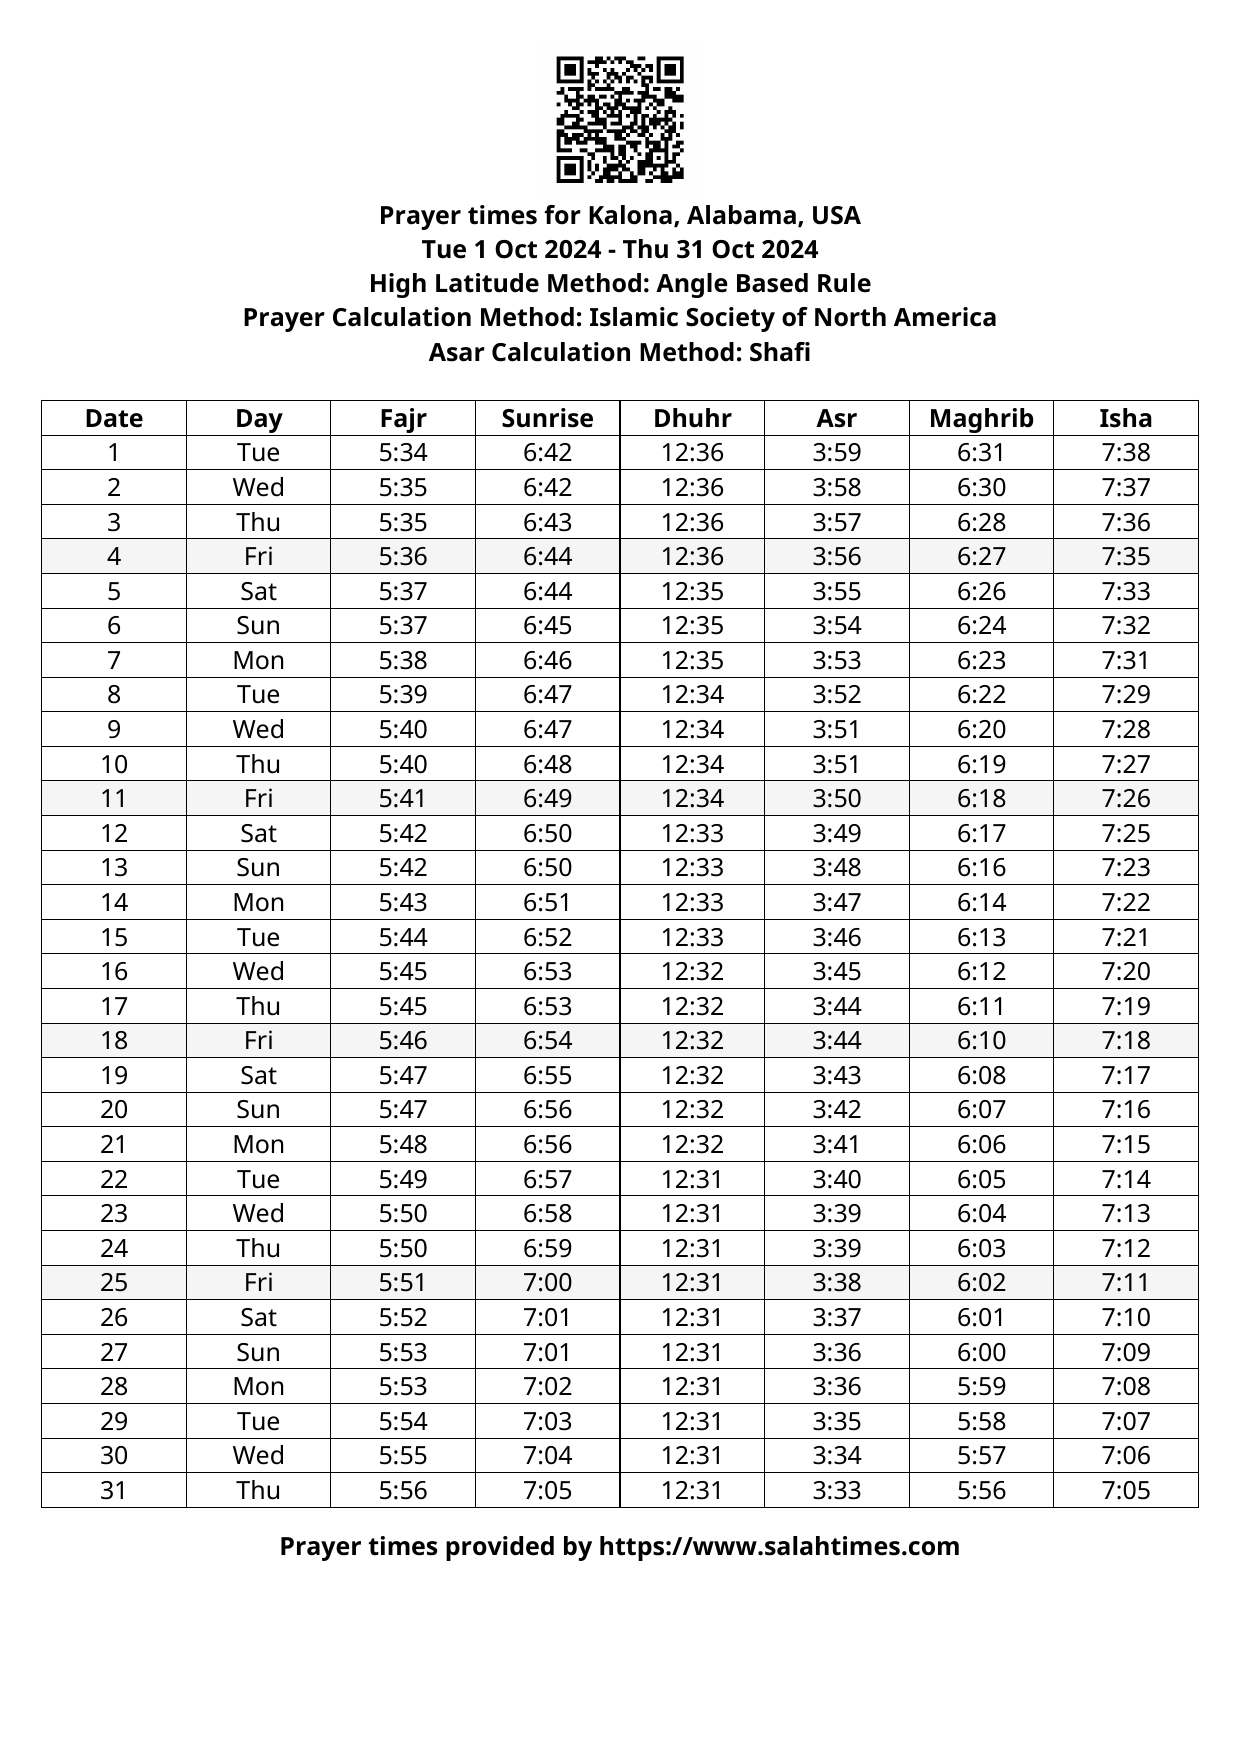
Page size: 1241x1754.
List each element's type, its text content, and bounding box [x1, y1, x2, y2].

table_cell 7:08 [1054, 1369, 1198, 1403]
table_cell 7:14 [1054, 1162, 1198, 1195]
table_cell 6:49 [476, 781, 619, 815]
table_cell 5:50 [331, 1231, 475, 1264]
table_cell 24 [42, 1231, 186, 1264]
table_cell 5:48 [331, 1127, 475, 1161]
table_cell 3:55 [765, 574, 909, 607]
table_cell 6:00 [910, 1335, 1053, 1368]
table_cell Sat [187, 1300, 330, 1334]
table_cell 12:34 [621, 747, 764, 780]
table_cell 6:13 [910, 920, 1053, 953]
table_cell Thu [187, 505, 330, 538]
table_cell 6:51 [476, 885, 619, 919]
table_cell 5:57 [910, 1439, 1053, 1472]
table_cell 3:53 [765, 643, 909, 677]
table_cell 7:01 [476, 1300, 619, 1334]
table_cell 7:09 [1054, 1335, 1198, 1368]
table_cell 7:28 [1054, 712, 1198, 746]
table_cell 3:35 [765, 1404, 909, 1437]
table_cell 6:44 [476, 574, 619, 607]
table_cell 6:50 [476, 851, 619, 884]
table_cell Tue [187, 1404, 330, 1437]
table_cell 12:31 [621, 1300, 764, 1334]
table_cell 5:59 [910, 1369, 1053, 1403]
table_cell 5:44 [331, 920, 475, 953]
table_cell 3:49 [765, 816, 909, 849]
table_cell 7:02 [476, 1369, 619, 1403]
table_cell 6:10 [910, 1024, 1053, 1057]
table_cell 12:35 [621, 609, 764, 642]
table_cell 3:54 [765, 609, 909, 642]
table_cell 3:39 [765, 1231, 909, 1264]
table_cell 5:45 [331, 989, 475, 1022]
table_cell 6:26 [910, 574, 1053, 607]
table_cell 5:35 [331, 505, 475, 538]
table_cell 12:36 [621, 436, 764, 469]
table_cell 6:58 [476, 1196, 619, 1230]
table_header Asr [765, 401, 909, 434]
table_cell 7:21 [1054, 920, 1198, 953]
table_header Sunrise [476, 401, 619, 434]
table_cell 3:34 [765, 1439, 909, 1472]
table_cell Tue [187, 678, 330, 711]
table_cell 6:28 [910, 505, 1053, 538]
table_cell 7:36 [1054, 505, 1198, 538]
table_cell 12:33 [621, 816, 764, 849]
table_cell 12:36 [621, 539, 764, 573]
table_cell 12:31 [621, 1162, 764, 1195]
table_cell Sun [187, 1093, 330, 1126]
table_cell 6:01 [910, 1300, 1053, 1334]
table_cell 18 [42, 1024, 186, 1057]
table_cell 7:18 [1054, 1024, 1198, 1057]
table_cell 3:37 [765, 1300, 909, 1334]
table_cell 7:22 [1054, 885, 1198, 919]
table_cell 12:36 [621, 505, 764, 538]
table_cell 12:31 [621, 1404, 764, 1437]
table_cell 7:38 [1054, 436, 1198, 469]
table_cell 7:16 [1054, 1093, 1198, 1126]
table_cell 19 [42, 1058, 186, 1092]
table_cell 3:51 [765, 712, 909, 746]
table_cell 6:18 [910, 781, 1053, 815]
table_cell 14 [42, 885, 186, 919]
table_cell 7:13 [1054, 1196, 1198, 1230]
table_cell 3:52 [765, 678, 909, 711]
table_cell 12:31 [621, 1473, 764, 1507]
text Prayer Calculation Method: Islamic Society of North America [42, 300, 1198, 334]
table_cell 6:45 [476, 609, 619, 642]
table_cell 29 [42, 1404, 186, 1437]
table_cell 3:51 [765, 747, 909, 780]
table_cell 6:57 [476, 1162, 619, 1195]
table_cell 6:48 [476, 747, 619, 780]
table_header Dhuhr [621, 401, 764, 434]
table_cell 12:33 [621, 920, 764, 953]
table_cell 6:47 [476, 678, 619, 711]
text Prayer times provided by https://www.salahtimes.com [42, 1528, 1198, 1563]
table_cell 5:40 [331, 712, 475, 746]
table_cell 12:32 [621, 954, 764, 988]
text Tue 1 Oct 2024 - Thu 31 Oct 2024 [42, 232, 1198, 266]
table_cell 6:53 [476, 954, 619, 988]
table_cell Thu [187, 1231, 330, 1264]
table_cell 6:42 [476, 470, 619, 504]
table_cell 3:58 [765, 470, 909, 504]
table_cell 6:22 [910, 678, 1053, 711]
table_cell 11 [42, 781, 186, 815]
table_cell 7:01 [476, 1335, 619, 1368]
table_cell 23 [42, 1196, 186, 1230]
picture [542, 41, 699, 198]
table_header Date [42, 401, 186, 434]
table_cell 5:35 [331, 470, 475, 504]
table_cell 6:54 [476, 1024, 619, 1057]
table_cell 7:19 [1054, 989, 1198, 1022]
table_cell 7:20 [1054, 954, 1198, 988]
table_cell Tue [187, 1162, 330, 1195]
table_cell 6:20 [910, 712, 1053, 746]
table_cell 3:43 [765, 1058, 909, 1092]
table_cell 6:08 [910, 1058, 1053, 1092]
table_cell 7:35 [1054, 539, 1198, 573]
table_cell 12:32 [621, 1024, 764, 1057]
table_cell 6:07 [910, 1093, 1053, 1126]
table_cell 5:34 [331, 436, 475, 469]
table_cell 5:42 [331, 816, 475, 849]
table_cell 7:26 [1054, 781, 1198, 815]
table_cell 2 [42, 470, 186, 504]
table_cell 9 [42, 712, 186, 746]
table_cell 12:31 [621, 1439, 764, 1472]
table_cell 26 [42, 1300, 186, 1334]
table_cell 7:03 [476, 1404, 619, 1437]
table_cell 7:00 [476, 1266, 619, 1299]
table_cell 5:39 [331, 678, 475, 711]
table_cell 6:27 [910, 539, 1053, 573]
table_cell 12:31 [621, 1196, 764, 1230]
table_cell 5:41 [331, 781, 475, 815]
table_cell 7:06 [1054, 1439, 1198, 1472]
table_cell 3:39 [765, 1196, 909, 1230]
table_cell 6:14 [910, 885, 1053, 919]
table_cell 5:40 [331, 747, 475, 780]
table_cell 6:43 [476, 505, 619, 538]
table_cell 3:33 [765, 1473, 909, 1507]
table_cell 7:04 [476, 1439, 619, 1472]
table_cell 12:35 [621, 574, 764, 607]
table_cell Wed [187, 1196, 330, 1230]
table_cell 12:31 [621, 1231, 764, 1264]
table_cell 12 [42, 816, 186, 849]
table_cell 7:33 [1054, 574, 1198, 607]
table_cell 7:15 [1054, 1127, 1198, 1161]
table_cell 28 [42, 1369, 186, 1403]
table_cell 7:05 [1054, 1473, 1198, 1507]
table_cell 6:55 [476, 1058, 619, 1092]
table_cell Wed [187, 1439, 330, 1472]
table_cell 6:06 [910, 1127, 1053, 1161]
table_cell 5:36 [331, 539, 475, 573]
table_cell 3:44 [765, 1024, 909, 1057]
table_cell 3 [42, 505, 186, 538]
table_cell 6:53 [476, 989, 619, 1022]
table_cell 6:52 [476, 920, 619, 953]
table_cell 6:47 [476, 712, 619, 746]
table_cell 5:38 [331, 643, 475, 677]
table_cell 5:37 [331, 574, 475, 607]
table_cell Fri [187, 781, 330, 815]
table_cell 7:29 [1054, 678, 1198, 711]
table_cell 5:56 [331, 1473, 475, 1507]
table_cell 3:41 [765, 1127, 909, 1161]
text Prayer times for Kalona, Alabama, USA [42, 198, 1198, 232]
table_cell 6:30 [910, 470, 1053, 504]
table_cell 3:59 [765, 436, 909, 469]
table_cell 3:48 [765, 851, 909, 884]
table_cell 7:17 [1054, 1058, 1198, 1092]
table_cell 5:47 [331, 1058, 475, 1092]
table_cell 12:34 [621, 712, 764, 746]
table_cell 6:03 [910, 1231, 1053, 1264]
table_cell Mon [187, 885, 330, 919]
table_cell 7:12 [1054, 1231, 1198, 1264]
table_cell 7:31 [1054, 643, 1198, 677]
table_cell 6:59 [476, 1231, 619, 1264]
table_cell 6:05 [910, 1162, 1053, 1195]
table_cell 12:31 [621, 1369, 764, 1403]
table_cell 5:43 [331, 885, 475, 919]
table_cell 6:56 [476, 1093, 619, 1126]
table_cell 12:32 [621, 1058, 764, 1092]
table_cell 5:55 [331, 1439, 475, 1472]
table_cell 5:49 [331, 1162, 475, 1195]
table_cell 3:56 [765, 539, 909, 573]
table_cell 31 [42, 1473, 186, 1507]
table_cell 7:10 [1054, 1300, 1198, 1334]
table_cell 5 [42, 574, 186, 607]
table_cell 12:33 [621, 885, 764, 919]
table_cell Tue [187, 920, 330, 953]
table_cell 12:36 [621, 470, 764, 504]
table_cell 6:50 [476, 816, 619, 849]
table_cell 6:11 [910, 989, 1053, 1022]
table_cell Tue [187, 436, 330, 469]
table_cell 6:02 [910, 1266, 1053, 1299]
table_cell 22 [42, 1162, 186, 1195]
table_cell 25 [42, 1266, 186, 1299]
table_cell 5:46 [331, 1024, 475, 1057]
table_cell Thu [187, 1473, 330, 1507]
table_cell 3:40 [765, 1162, 909, 1195]
table_cell 7 [42, 643, 186, 677]
table_cell 17 [42, 989, 186, 1022]
table_cell 7:37 [1054, 470, 1198, 504]
table_cell Sun [187, 851, 330, 884]
table_cell 6:46 [476, 643, 619, 677]
table_cell Thu [187, 747, 330, 780]
table_cell 3:42 [765, 1093, 909, 1126]
table_header Maghrib [910, 401, 1053, 434]
table_cell 6:24 [910, 609, 1053, 642]
table_cell 6:56 [476, 1127, 619, 1161]
table_cell 6:23 [910, 643, 1053, 677]
table_cell 10 [42, 747, 186, 780]
table_cell 3:44 [765, 989, 909, 1022]
table_cell 3:57 [765, 505, 909, 538]
table_cell 5:58 [910, 1404, 1053, 1437]
table_cell Mon [187, 643, 330, 677]
table_cell 5:45 [331, 954, 475, 988]
table_cell 3:50 [765, 781, 909, 815]
table_cell 7:25 [1054, 816, 1198, 849]
table_cell Sat [187, 816, 330, 849]
table_cell 5:50 [331, 1196, 475, 1230]
table_cell 15 [42, 920, 186, 953]
table_cell Fri [187, 1266, 330, 1299]
table_cell 7:32 [1054, 609, 1198, 642]
table_cell 7:23 [1054, 851, 1198, 884]
table_cell 5:47 [331, 1093, 475, 1126]
table_cell 8 [42, 678, 186, 711]
table_cell 12:31 [621, 1335, 764, 1368]
table_cell 6:17 [910, 816, 1053, 849]
table_cell 5:54 [331, 1404, 475, 1437]
table_cell Sat [187, 1058, 330, 1092]
table_cell 5:37 [331, 609, 475, 642]
table_cell 5:53 [331, 1369, 475, 1403]
table_header Fajr [331, 401, 475, 434]
table_cell 16 [42, 954, 186, 988]
table_cell 6:42 [476, 436, 619, 469]
table_cell 5:42 [331, 851, 475, 884]
table_cell 6:16 [910, 851, 1053, 884]
text Asar Calculation Method: Shafi [42, 334, 1198, 368]
table_cell Thu [187, 989, 330, 1022]
table_cell 27 [42, 1335, 186, 1368]
table_cell Mon [187, 1369, 330, 1403]
table_cell 3:38 [765, 1266, 909, 1299]
table_cell 4 [42, 539, 186, 573]
table_cell 5:52 [331, 1300, 475, 1334]
table_cell 6:04 [910, 1196, 1053, 1230]
table_cell 1 [42, 436, 186, 469]
table_cell 30 [42, 1439, 186, 1472]
table_cell 6 [42, 609, 186, 642]
table_cell Wed [187, 954, 330, 988]
table_cell 20 [42, 1093, 186, 1126]
table_cell 12:34 [621, 678, 764, 711]
table_cell 3:36 [765, 1369, 909, 1403]
table_cell 7:05 [476, 1473, 619, 1507]
table_header Isha [1054, 401, 1198, 434]
table_cell 7:11 [1054, 1266, 1198, 1299]
table_cell Mon [187, 1127, 330, 1161]
table_cell 12:35 [621, 643, 764, 677]
text High Latitude Method: Angle Based Rule [42, 266, 1198, 300]
table_cell 12:33 [621, 851, 764, 884]
table_cell 12:32 [621, 1093, 764, 1126]
table_cell 12:32 [621, 989, 764, 1022]
table_header Day [187, 401, 330, 434]
table_cell 7:07 [1054, 1404, 1198, 1437]
table_cell 12:31 [621, 1266, 764, 1299]
table_cell Sun [187, 1335, 330, 1368]
table_cell Fri [187, 539, 330, 573]
table_cell 6:44 [476, 539, 619, 573]
table_cell 21 [42, 1127, 186, 1161]
table_cell Wed [187, 712, 330, 746]
table_cell 3:45 [765, 954, 909, 988]
table_cell 12:32 [621, 1127, 764, 1161]
table_cell Sun [187, 609, 330, 642]
table_cell 5:56 [910, 1473, 1053, 1507]
table_cell 3:36 [765, 1335, 909, 1368]
table_cell 5:53 [331, 1335, 475, 1368]
table_cell Fri [187, 1024, 330, 1057]
table_cell 5:51 [331, 1266, 475, 1299]
table_cell 3:46 [765, 920, 909, 953]
table_cell 6:12 [910, 954, 1053, 988]
table_cell 6:19 [910, 747, 1053, 780]
table_cell Sat [187, 574, 330, 607]
table_cell 12:34 [621, 781, 764, 815]
table_cell Wed [187, 470, 330, 504]
table_cell 6:31 [910, 436, 1053, 469]
table_cell 3:47 [765, 885, 909, 919]
table_cell 7:27 [1054, 747, 1198, 780]
table_cell 13 [42, 851, 186, 884]
